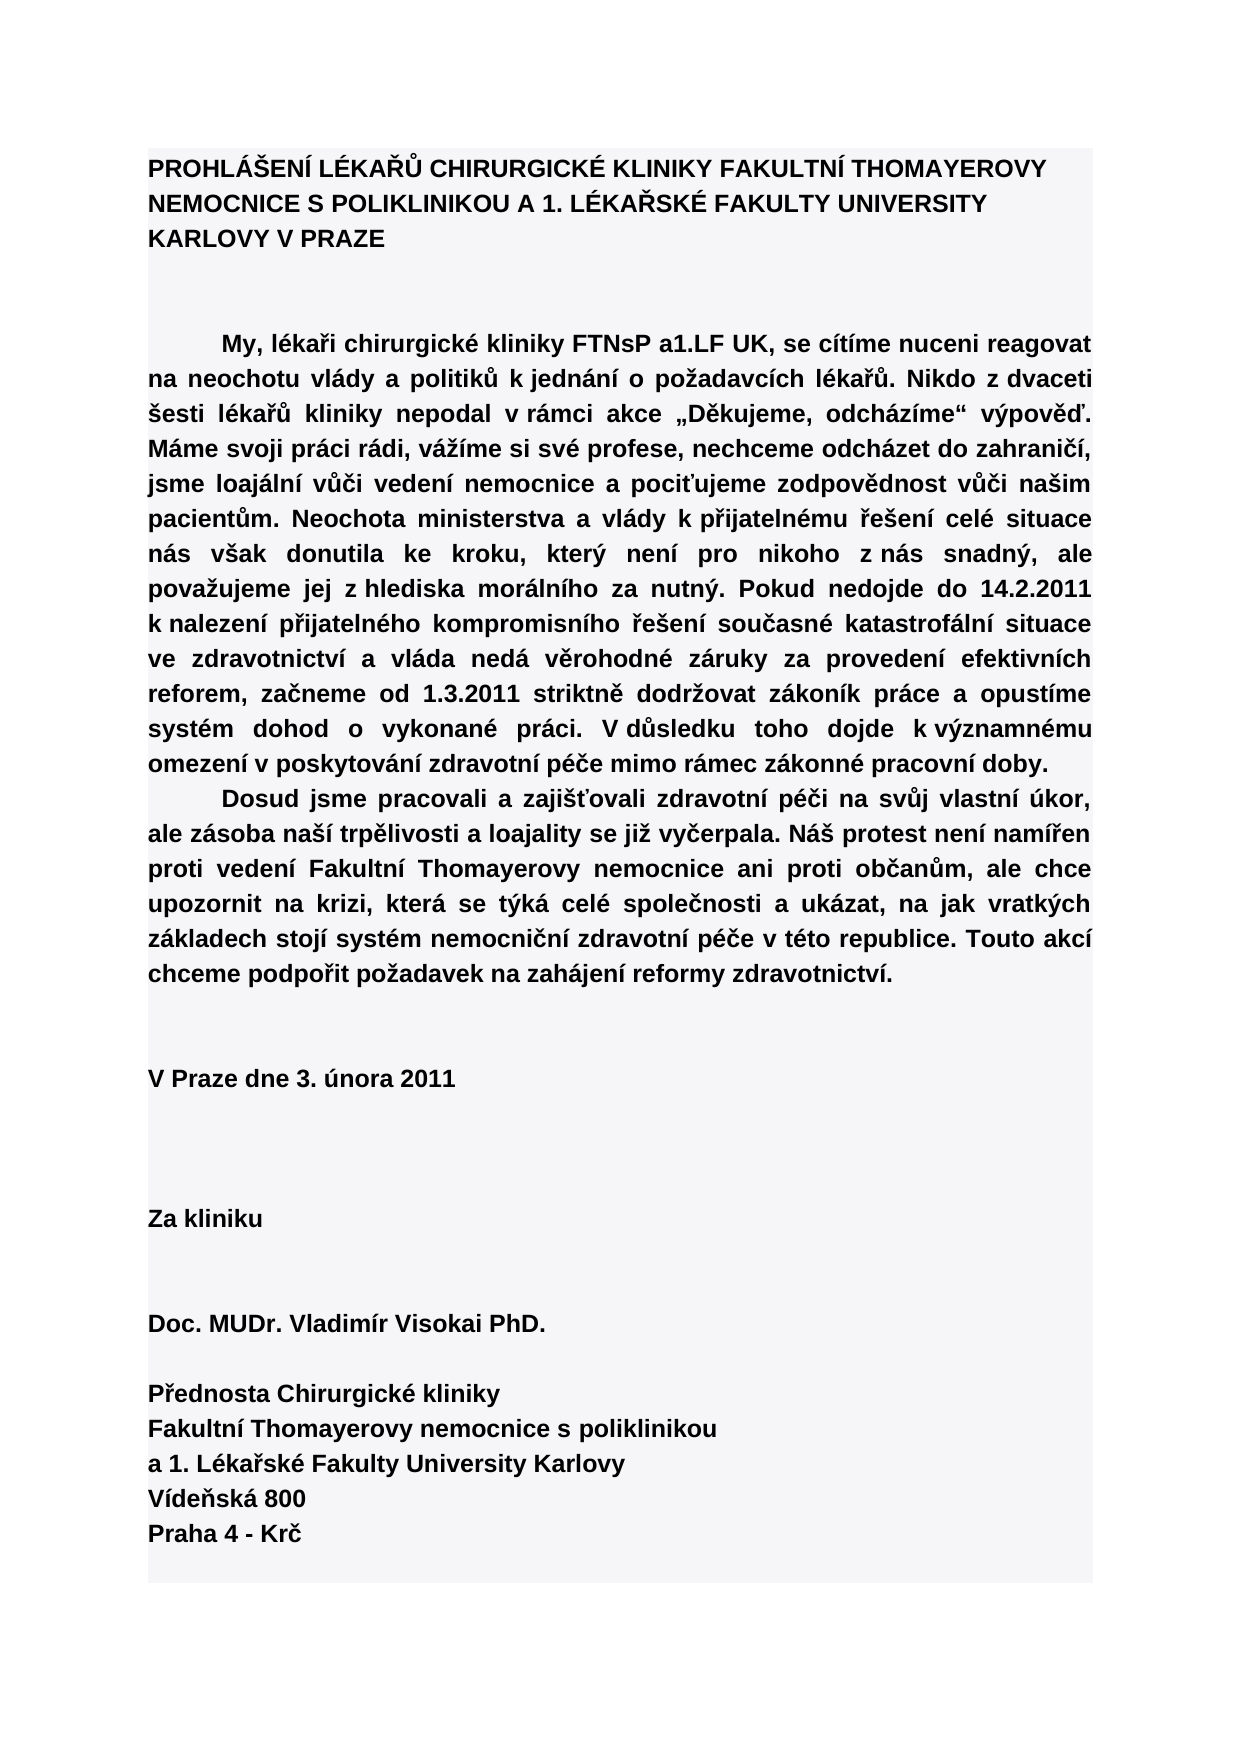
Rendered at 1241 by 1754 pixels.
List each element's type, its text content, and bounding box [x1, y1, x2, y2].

text V Praze dne 3. února 2011 [148, 1058, 1093, 1093]
text My, lékaři chirurgické kliniky FTNsP a1.LF UK, se cítíme nuceni reagovat na neochotu vlády a politiků k jednání o požadavcích lékařů. Nikdo z dvaceti šesti lékařů kliniky nepodal v rámci akce „Děkujeme, odcházíme“ výpověď. Máme svoji práci rádi, vážíme si své profese, nechceme odcházet do zahraničí, jsme loajální vůči vedení nemocnice a pociťujeme zodpovědnost vůči našim pacientům. Neochota ministerstva a vlády k přijatelnému řešení celé situace nás však donutila ke kroku, který není pro nikoho z nás snadný, ale považujeme jej z hlediska morálního za nutný. Pokud nedojde do 14.2.2011 k nalezení přijatelného kompromisního řešení současné katastrofální situace ve zdravotnictví a vláda nedá věrohodné záruky za provedení efektivních reforem, začneme od 1.3.2011 striktně dodržovat zákoník práce a opustíme systém dohod o vykonané práci. V důsledku toho dojde k významnému omezení v poskytování zdravotní péče mimo rámec zákonné pracovní doby. [148, 323, 1093, 778]
text PROHLÁŠENÍ LÉKAŘŮ CHIRURGICKÉ KLINIKY FAKULTNÍ THOMAYEROVY NEMOCNICE S POLIKLINIKOU A 1. LÉKAŘSKÉ FAKULTY UNIVERSITY KARLOVY V PRAZE [148, 148, 1093, 253]
text Doc. MUDr. Vladimír Visokai PhD. [148, 1303, 1093, 1338]
text Za kliniku [148, 1198, 1093, 1233]
text Praha 4 - Krč [148, 1513, 1093, 1548]
text Vídeňská 800 [148, 1478, 1093, 1513]
text a 1. Lékařské Fakulty University Karlovy [148, 1443, 1093, 1478]
text Dosud jsme pracovali a zajišťovali zdravotní péči na svůj vlastní úkor, ale zásoba naší trpělivosti a loajality se již vyčerpala. Náš protest není namířen proti vedení Fakultní Thomayerovy nemocnice ani proti občanům, ale chce upozornit na krizi, která se týká celé společnosti a ukázat, na jak vratkých základech stojí systém nemocniční zdravotní péče v této republice. Touto akcí chceme podpořit požadavek na zahájení reformy zdravotnictví. [148, 778, 1093, 988]
text Přednosta Chirurgické kliniky [148, 1373, 1093, 1408]
text Fakultní Thomayerovy nemocnice s poliklinikou [148, 1408, 1093, 1443]
